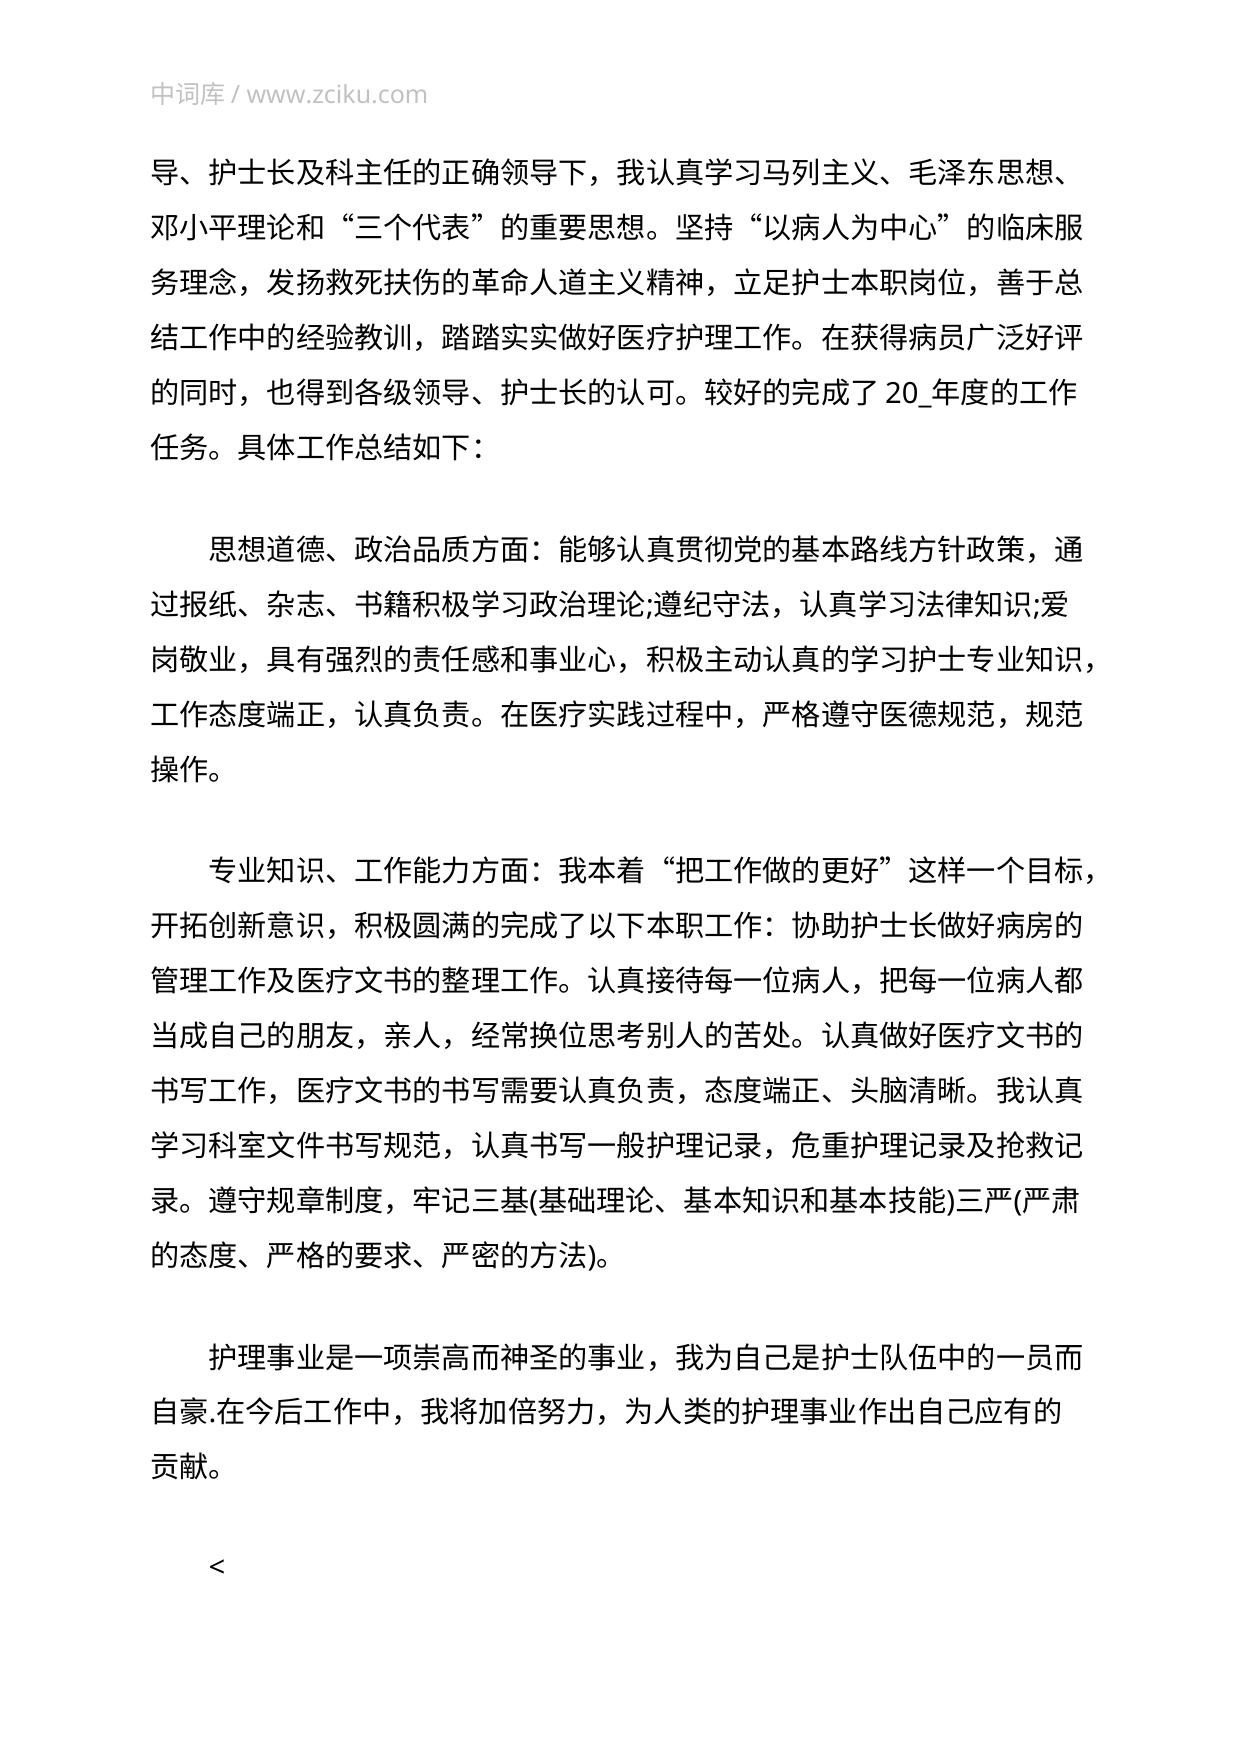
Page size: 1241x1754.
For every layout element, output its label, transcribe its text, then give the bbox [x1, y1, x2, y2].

text < [150, 1546, 1090, 1586]
text 专业知识、工作能力方面：我本着“把工作做的更好”这样一个目标，开拓创新意识，积极圆满的完成了以下本职工作：协助护士长做好病房的管理工作及医疗文书的整理工作。认真接待每一位病人，把每一位病人都当成自己的朋友，亲人，经常换位思考别人的苦处。认真做好医疗文书的书写工作，医疗文书的书写需要认真负责，态度端正、头脑清晰。我认真学习科室文件书写规范，认真书写一般护理记录，危重护理记录及抢救记录。遵守规章制度，牢记三基(基础理论、基本知识和基本技能)三严(严肃的态度、严格的要求、严密的方法)。 [150, 848, 1090, 1274]
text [150, 150, 1090, 467]
text 思想道德、政治品质方面：能够认真贯彻党的基本路线方针政策，通过报纸、杂志、书籍积极学习政治理论;遵纪守法，认真学习法律知识;爱岗敬业，具有强烈的责任感和事业心，积极主动认真的学习护士专业知识，工作态度端正，认真负责。在医疗实践过程中，严格遵守医德规范，规范操作。 [150, 526, 1090, 788]
text 护理事业是一项崇高而神圣的事业，我为自己是护士队伍中的一员而自豪.在今后工作中，我将加倍努力，为人类的护理事业作出自己应有的贡献。 [150, 1334, 1090, 1486]
